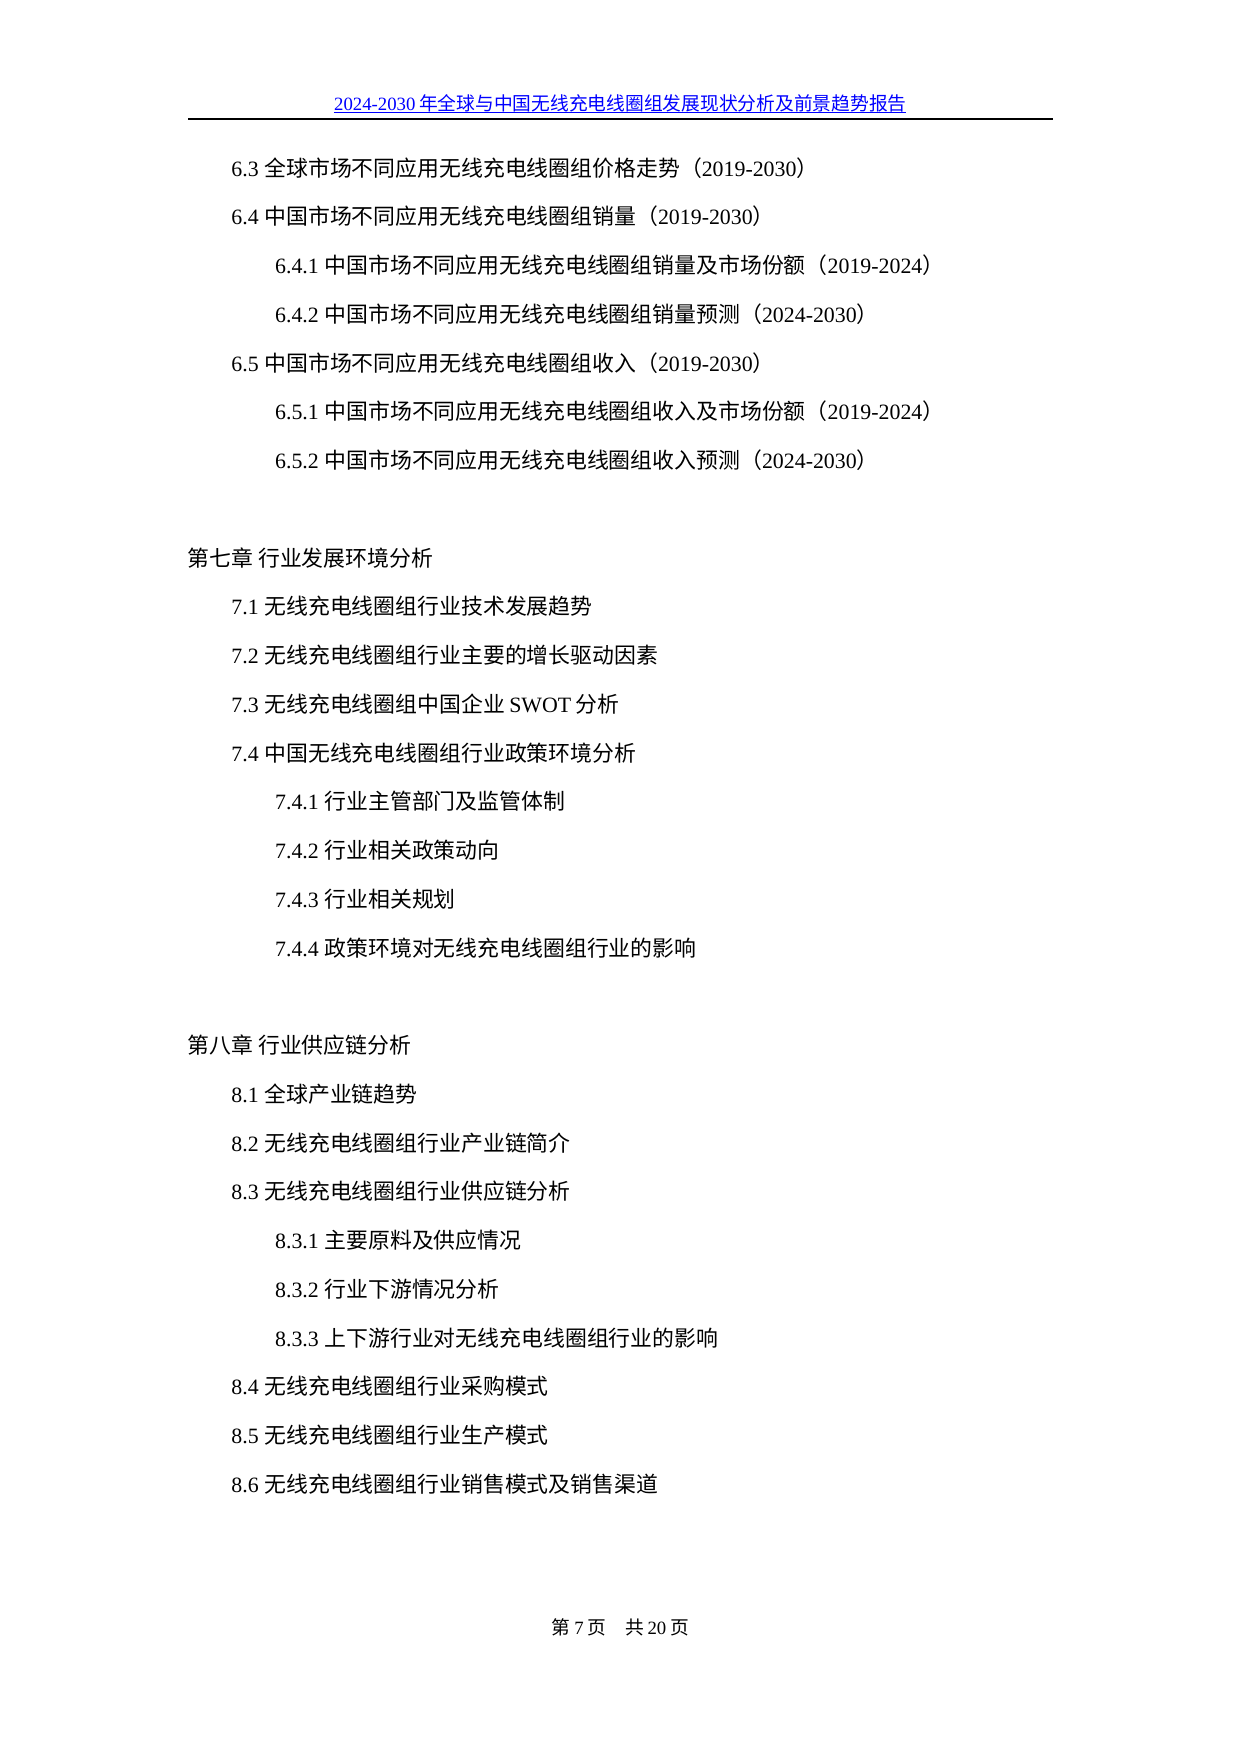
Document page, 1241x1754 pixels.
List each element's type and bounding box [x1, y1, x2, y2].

text [187, 150, 1053, 1499]
